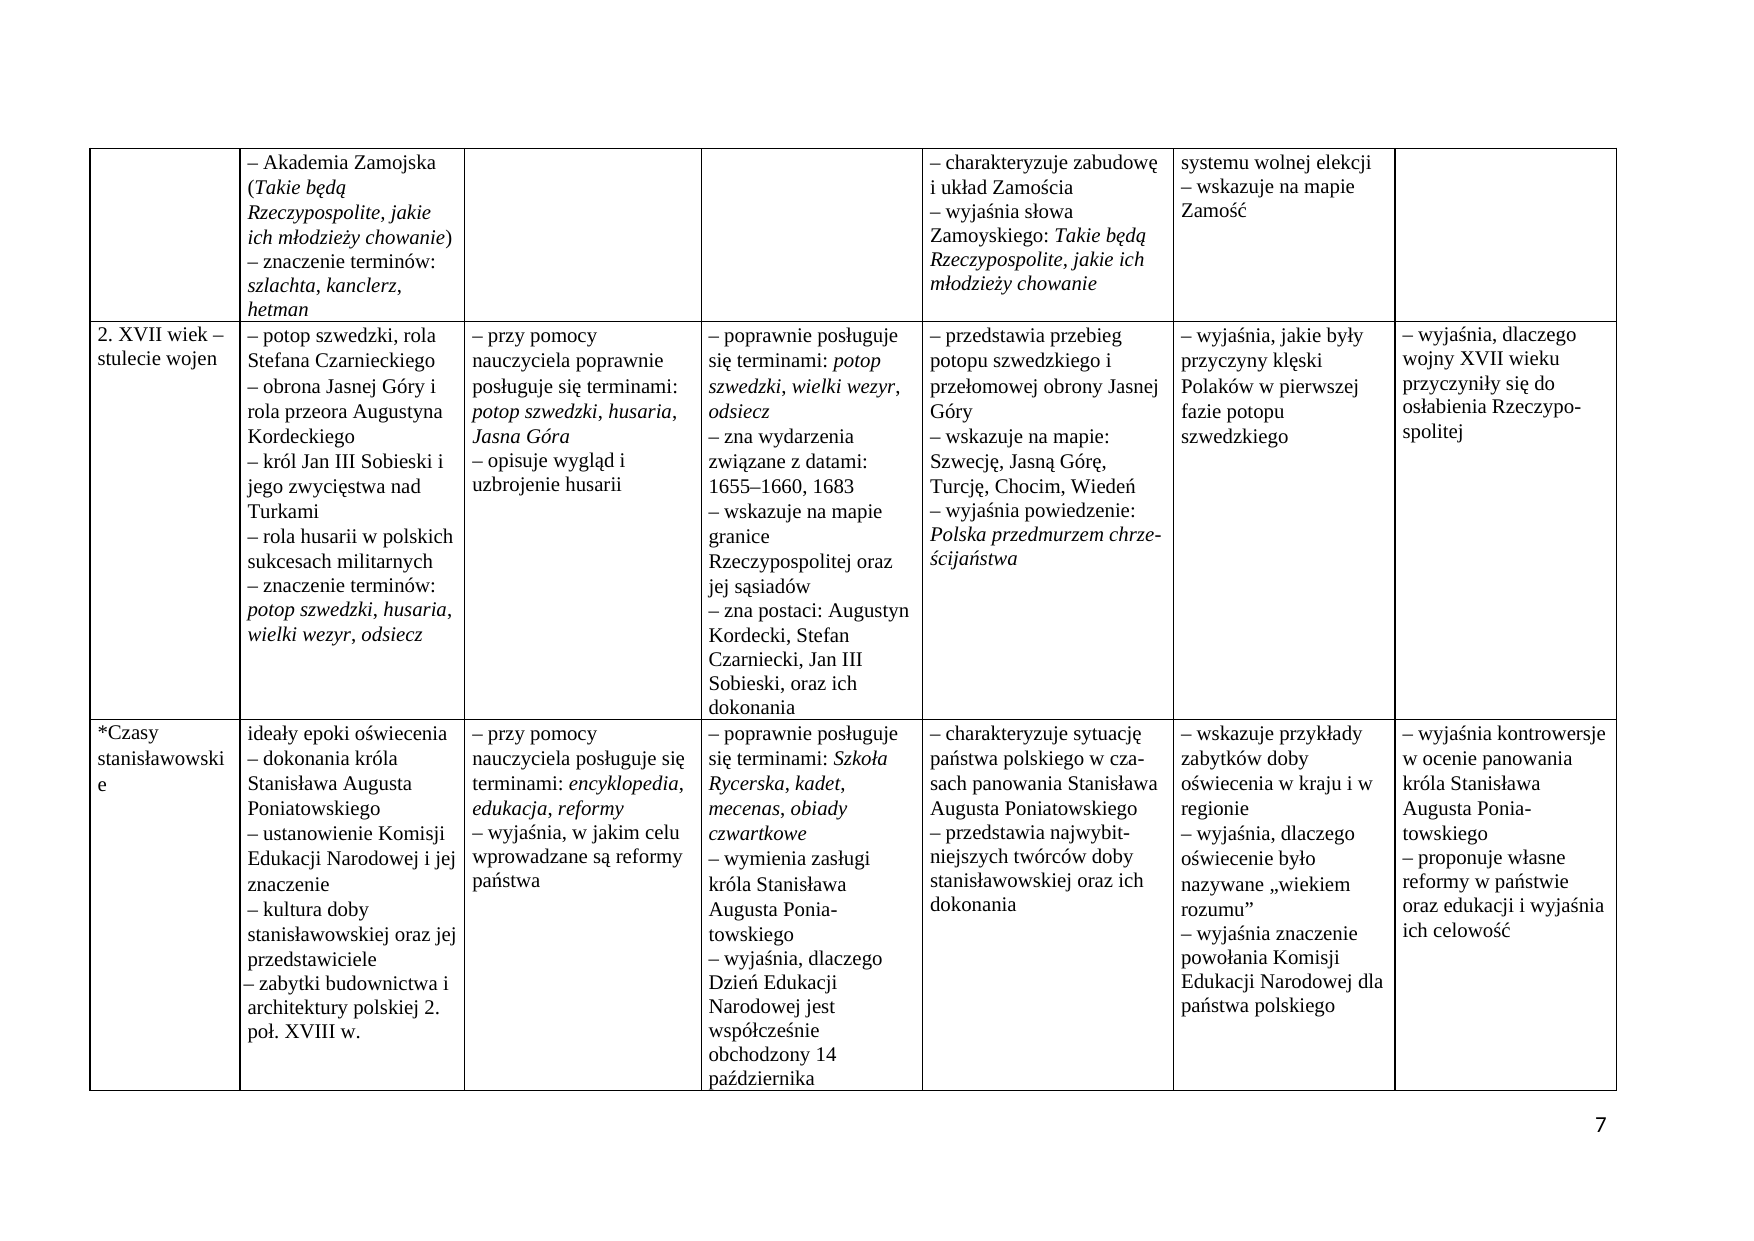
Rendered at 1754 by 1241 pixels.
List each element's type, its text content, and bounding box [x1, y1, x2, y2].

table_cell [1396, 149, 1616, 321]
table_cell *Czasy stanisławowskie [91, 720, 239, 1090]
table_cell – przy pomocy nauczyciela posługuje się terminami: encyklopedia, edukacja, reformy – wyjaśnia, w jakim celu wprowadzane są reformy państwa [465, 720, 701, 1090]
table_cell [241, 149, 464, 321]
table_cell – potop szwedzki, rola Stefana Czarnieckiego – obrona Jasnej Góry i rola przeora Augustyna Kordeckiego – król Jan III Sobieski i jego zwycięstwa nad Turkami – rola husarii w polskich sukcesach militarnych – znaczenie terminów: potop szwedzki, husaria, wielki wezyr, odsiecz [241, 322, 464, 719]
table_cell – przedstawia przebieg potopu szwedzkiego i przełomowej obrony Jasnej Góry – wskazuje na mapie: Szwecję, Jasną Górę, Turcję, Chocim, Wiedeń – wyjaśnia powiedzenie: Polska przedmurzem chrześcijaństwa [923, 322, 1173, 719]
table_cell – wyjaśnia, jakie były przyczyny klęski Polaków w pierwszej fazie potopu szwedzkiego [1174, 322, 1394, 719]
table_cell – przy pomocy nauczyciela poprawnie posługuje się terminami: potop szwedzki, husaria, Jasna Góra – opisuje wygląd i uzbrojenie husarii [465, 322, 701, 719]
table_cell – poprawnie posługuje się terminami: Szkoła Rycerska, kadet, mecenas, obiady czwartkowe – wymienia zasługi króla Stanisława Augusta Poniatowskiego – wyjaśnia, dlaczego Dzień Edukacji Narodowej jest współcześnie obchodzony 14 października [702, 720, 922, 1090]
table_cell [702, 149, 922, 321]
table_cell – wskazuje przykłady zabytków doby oświecenia w kraju i w regionie – wyjaśnia, dlaczego oświecenie było nazywane „wiekiem rozumu” – wyjaśnia znaczenie powołania Komisji Edukacji Narodowej dla państwa polskiego [1174, 720, 1394, 1090]
table_cell – wyjaśnia kontrowersje w ocenie panowania króla Stanisława Augusta Poniatowskiego – proponuje własne reformy w państwie oraz edukacji i wyjaśnia ich celowość [1396, 720, 1616, 1090]
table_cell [465, 149, 701, 321]
table_cell – charakteryzuje sytuację państwa polskiego w czasach panowania Stanisława Augusta Poniatowskiego – przedstawia najwybitniejszych twórców doby stanisławowskiej oraz ich dokonania [923, 720, 1173, 1090]
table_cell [91, 149, 239, 321]
table_cell – wyjaśnia, dlaczego wojny XVII wieku przyczyniły się do osłabienia Rzeczypospolitej [1396, 322, 1616, 719]
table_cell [923, 149, 1173, 321]
table_cell 2. XVII wiek – stulecie wojen [91, 322, 239, 719]
table_cell – poprawnie posługuje się terminami: potop szwedzki, wielki wezyr, odsiecz – zna wydarzenia związane z datami: 1655–1660, 1683 – wskazuje na mapie granice Rzeczypospolitej oraz jej sąsiadów – zna postaci: Augustyn Kordecki, Stefan Czarniecki, Jan III Sobieski, oraz ich dokonania [702, 322, 922, 719]
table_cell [1174, 149, 1394, 321]
table_cell ideały epoki oświecenia – dokonania króla Stanisława Augusta Poniatowskiego – ustanowienie Komisji Edukacji Narodowej i jej znaczenie – kultura doby stanisławowskiej oraz jej przedstawiciele – zabytki budownictwa i architektury polskiej 2. poł. XVIII w. [241, 720, 464, 1090]
